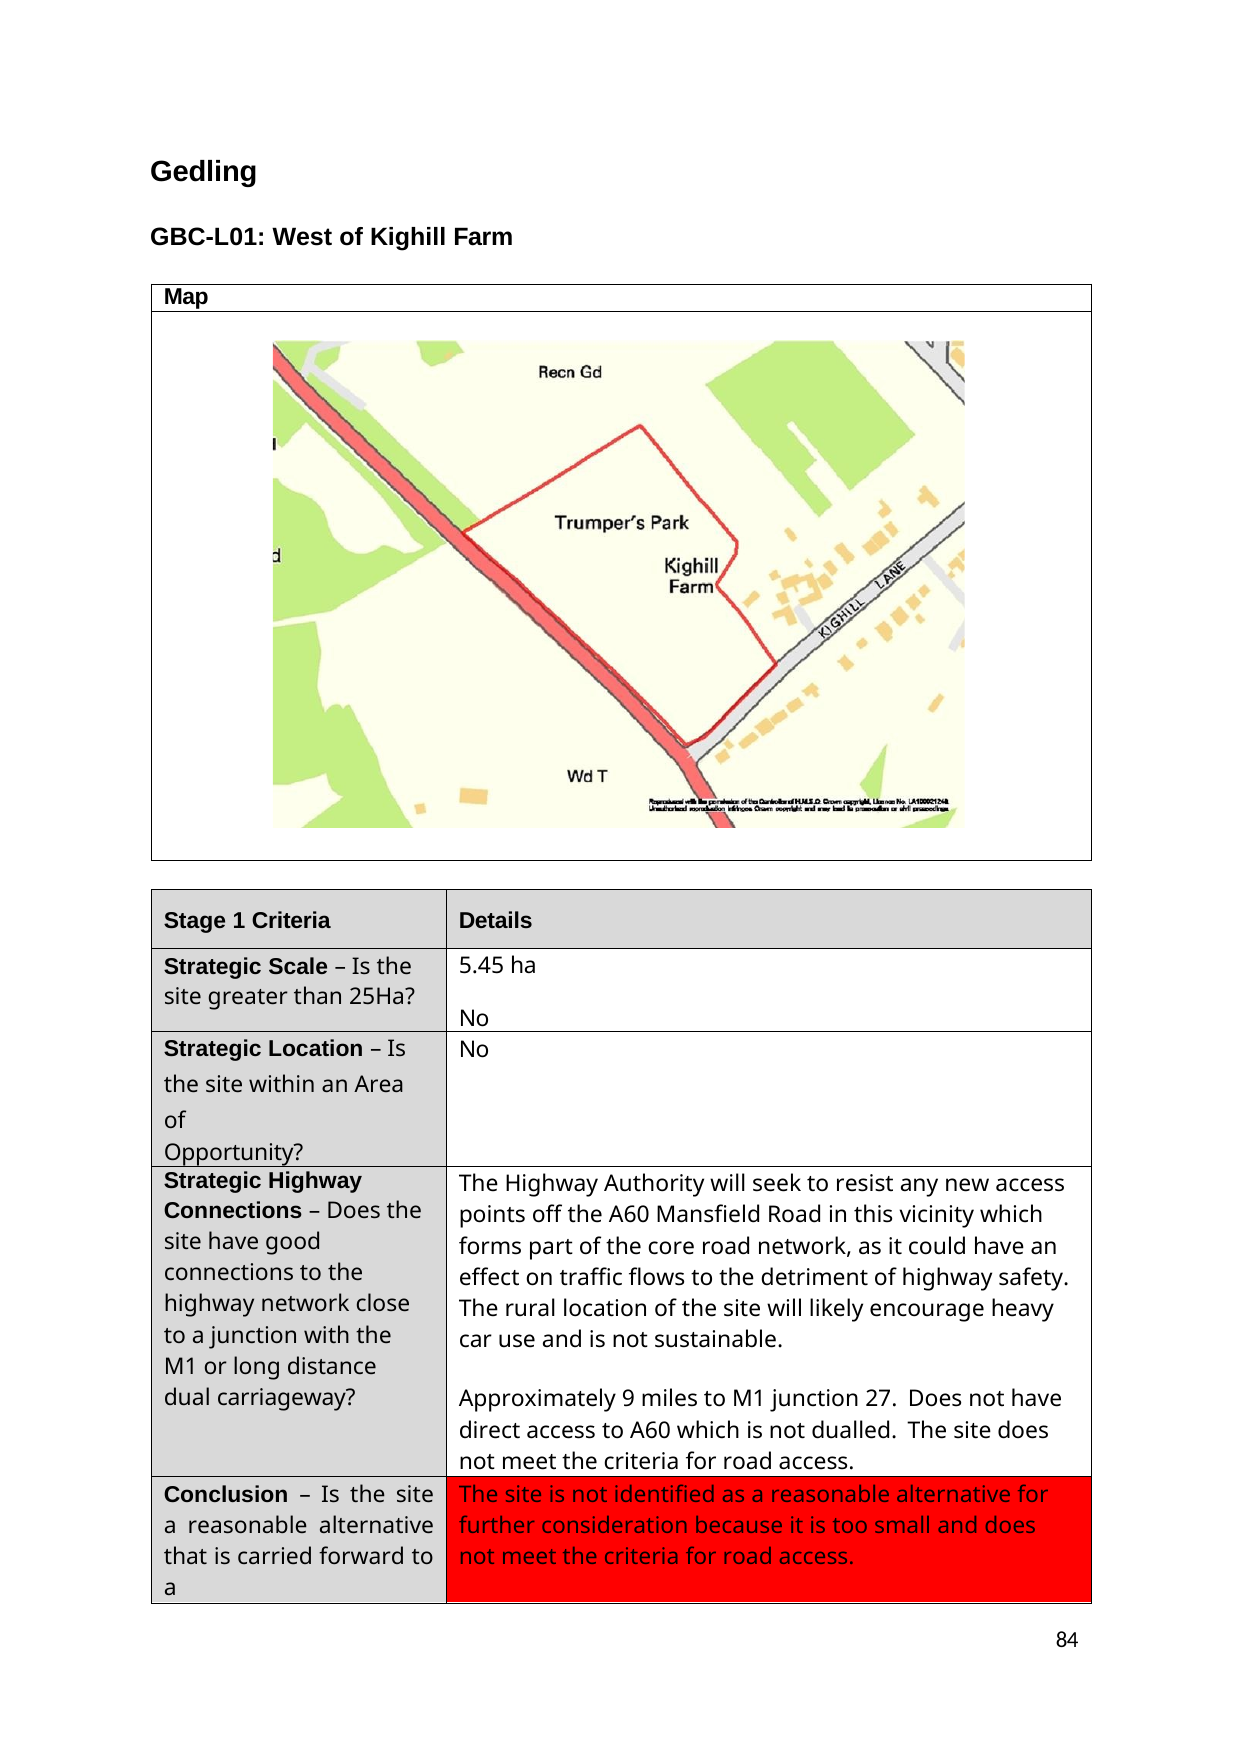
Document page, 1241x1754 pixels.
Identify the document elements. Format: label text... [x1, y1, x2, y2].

text GBC-L01: West of Kighill Farm [150, 222, 1153, 251]
table_header Details [447, 890, 1091, 948]
picture [272, 340, 965, 828]
table_cell Strategic Scale – Is the site greater than 25Ha? [152, 949, 446, 1031]
table_cell 5.45 ha No [447, 949, 1091, 1031]
table_cell No [447, 1032, 1091, 1166]
table_cell Strategic Highway Connections – Does the site have good connections to the highway network close to a junction with the M1 or long distance dual carriageway? [152, 1167, 446, 1476]
table_header Stage 1 Criteria [152, 890, 446, 948]
table_cell The Highway Authority will seek to resist any new access points off the A60 Mansfield Road in this vicinity which forms part of the core road network, as it could have an effect on traffic flows to the detriment of highway safety. The rural location of the site will likely encourage heavy car use and is not sustainable. Approximately 9 miles to M1 junction 27. Does not have direct access to A60 which is not dualled. The site does not meet the criteria for road access. [447, 1167, 1091, 1476]
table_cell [447, 1477, 1091, 1602]
table_header Map [152, 285, 1091, 311]
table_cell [152, 1477, 446, 1602]
table_cell Strategic Location – Is the site within an Area of Opportunity? [152, 1032, 446, 1166]
table_cell [152, 312, 1091, 859]
subtitle Gedling [150, 154, 1153, 188]
